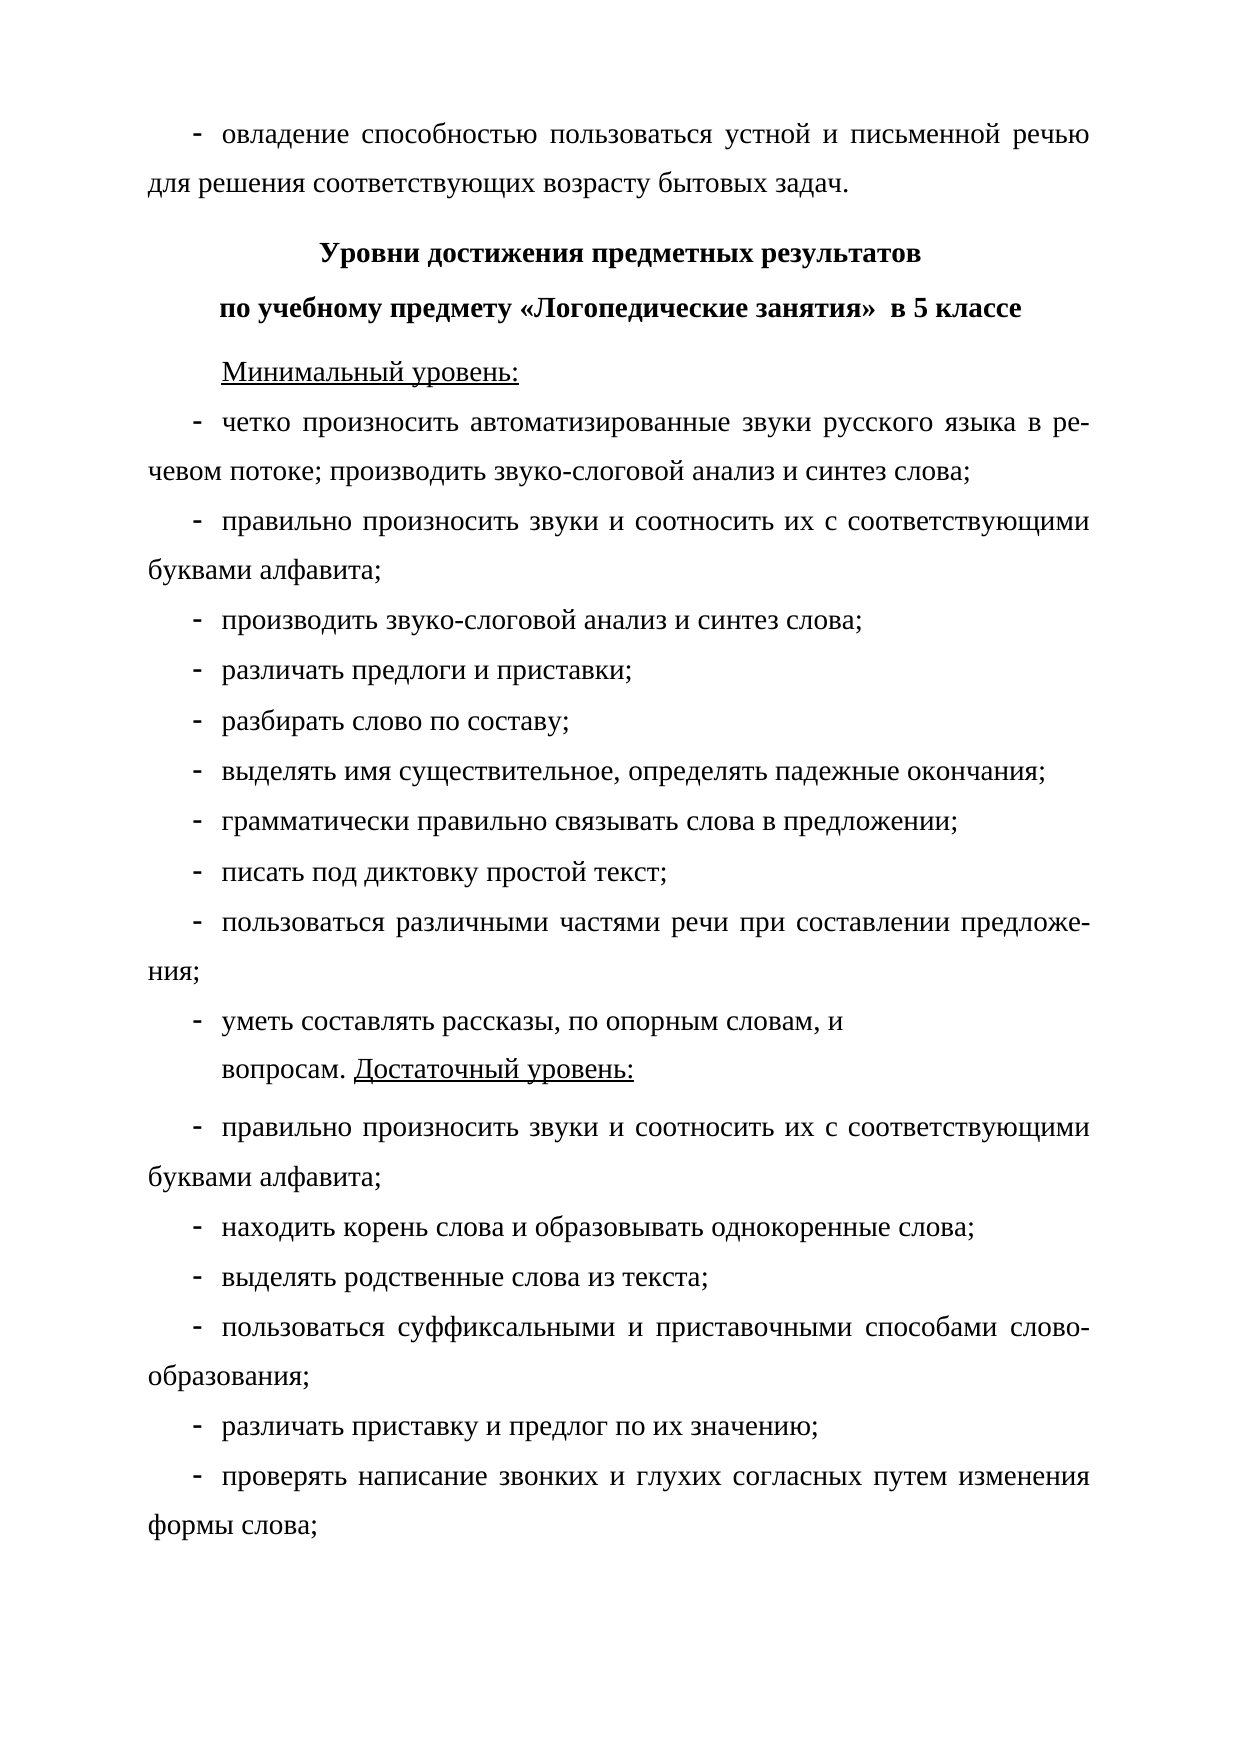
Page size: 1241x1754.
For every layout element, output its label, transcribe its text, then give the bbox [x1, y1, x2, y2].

text Минимальный уровень: [221, 354, 1117, 387]
text по учебному предмету «Логопедические занятия» в 5 классе [184, 290, 1056, 324]
list находить корень слова и образовывать однокоренные слова; [192, 1209, 1117, 1242]
list правильно произносить звуки и соотносить их с соответствующими буквами алфавита; [148, 503, 1092, 585]
list овладение способностью пользоваться устной и письменной речью для решения соответствующих возрасту бытовых задач. [148, 116, 1092, 199]
list производить звуко-слоговой анализ и синтез слова; [192, 602, 1117, 636]
list пользоваться различными частями речи при составлении предложе- ния; [148, 904, 1093, 986]
list выделять имя существительное, определять падежные окончания; [192, 753, 1117, 787]
list уметь составлять рассказы, по опорным словам, и вопросам. Достаточный уровень: [192, 1003, 975, 1085]
text Уровни достижения предметных результатов [184, 236, 1056, 269]
list разбирать слово по составу; [192, 703, 1117, 736]
list четко произносить автоматизированные звуки русского языка в ре- чевом потоке; производить звуко-слоговой анализ и синтез слова; [148, 404, 1092, 487]
list различать приставку и предлог по их значению; [192, 1408, 1117, 1442]
list правильно произносить звуки и соотносить их с соответствующими буквами алфавита; [148, 1109, 1093, 1192]
list различать предлоги и приставки; [192, 652, 1117, 686]
list выделять родственные слова из текста; [192, 1259, 1117, 1293]
list проверять написание звонких и глухих согласных путем изменения формы слова; [148, 1458, 1092, 1541]
list писать под диктовку простой текст; [192, 854, 1117, 887]
list грамматически правильно связывать слова в предложении; [192, 803, 1117, 837]
list пользоваться суффиксальными и приставочными способами слово- образования; [148, 1309, 1092, 1391]
